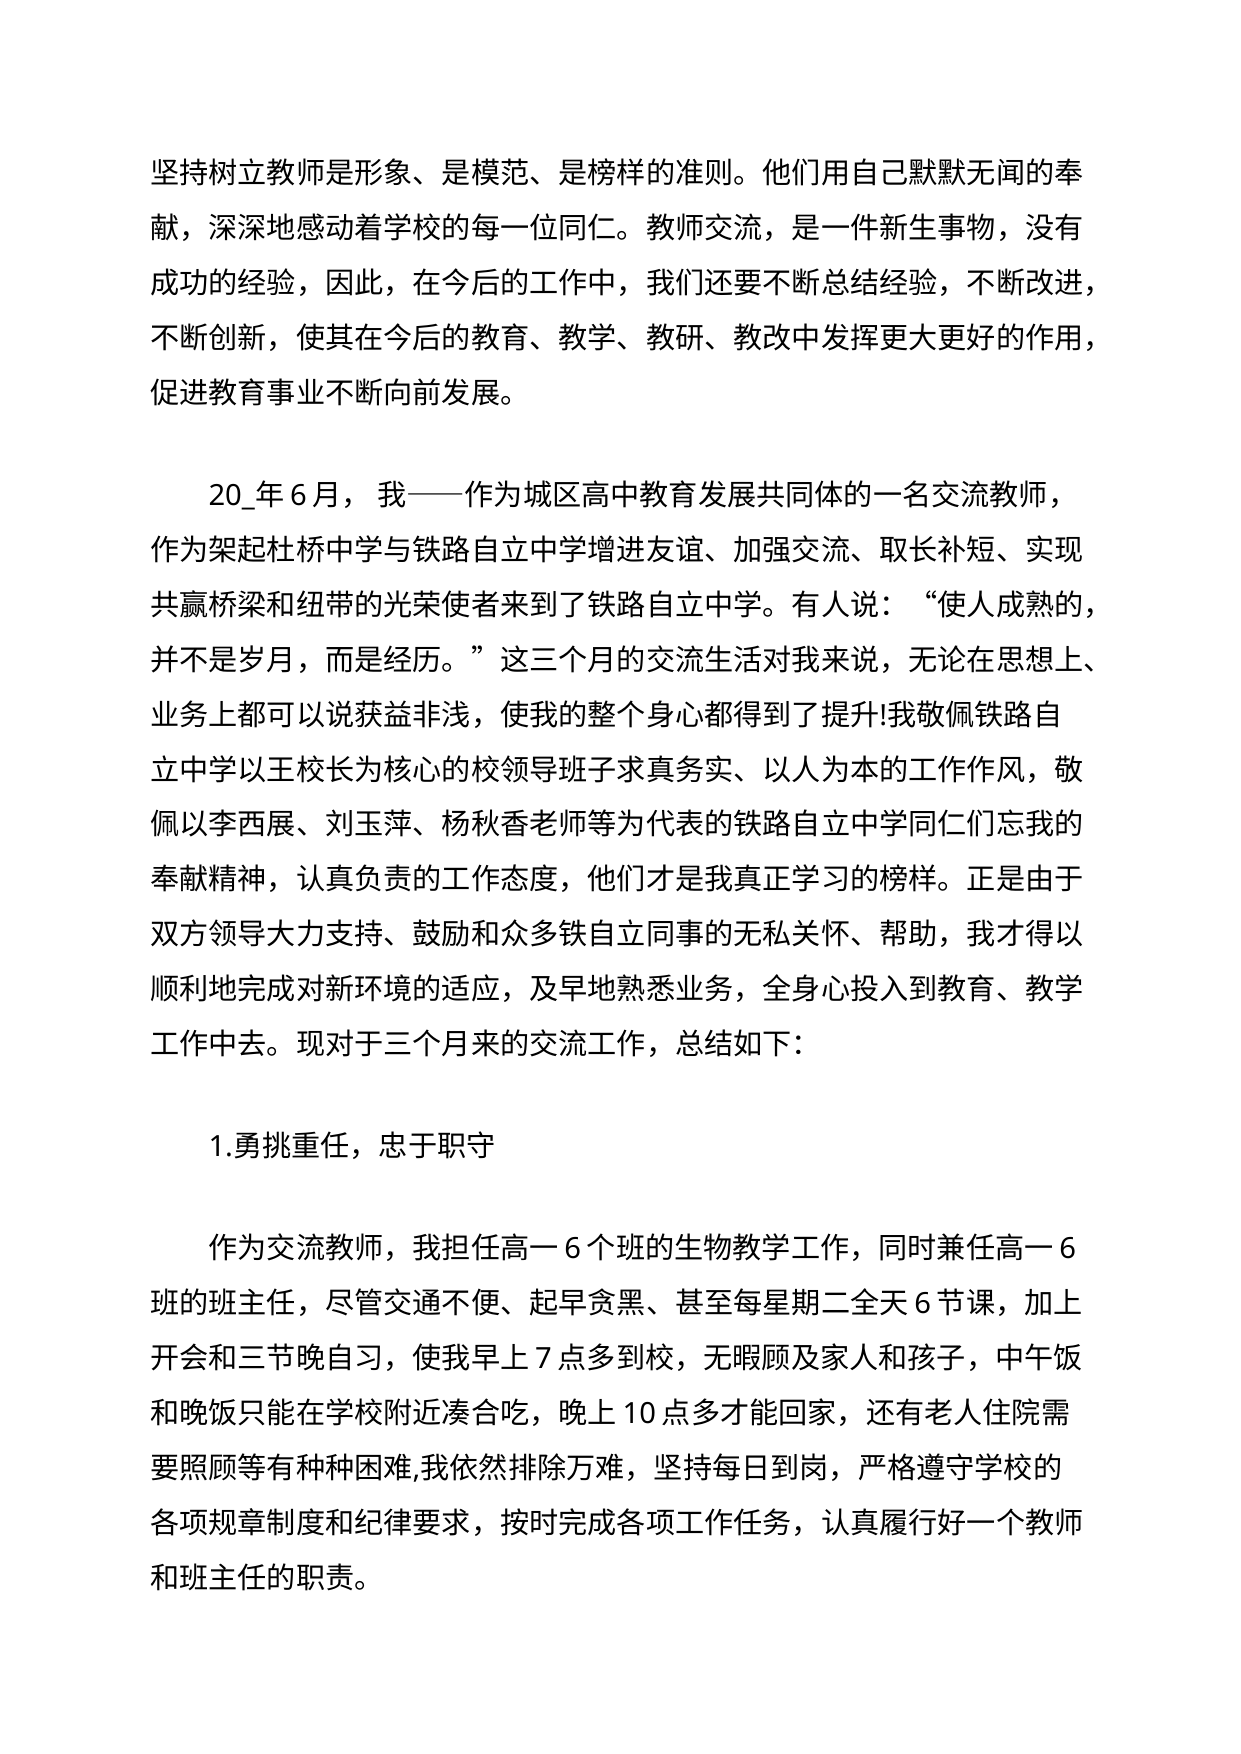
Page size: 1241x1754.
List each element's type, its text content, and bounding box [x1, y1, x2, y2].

text 20_年6月， 我——作为城区高中教育发展共同体的一名交流教师，作为架起杜桥中学与铁路自立中学增进友谊、加强交流、取长补短、实现共赢桥梁和纽带的光荣使者来到了铁路自立中学。有人说：“使人成熟的，并不是岁月，而是经历。”这三个月的交流生活对我来说，无论在思想上、业务上都可以说获益非浅，使我的整个身心都得到了提升!我敬佩铁路自立中学以王校长为核心的校领导班子求真务实、以人为本的工作作风，敬佩以李西展、刘玉萍、杨秋香老师等为代表的铁路自立中学同仁们忘我的奉献精神，认真负责的工作态度，他们才是我真正学习的榜样。正是由于双方领导大力支持、鼓励和众多铁自立同事的无私关怀、帮助，我才得以顺利地完成对新环境的适应，及早地熟悉业务，全身心投入到教育、教学工作中去。现对于三个月来的交流工作，总结如下： [150, 471, 1090, 1063]
text 作为交流教师，我担任高一6个班的生物教学工作，同时兼任高一6班的班主任，尽管交通不便、起早贪黑、甚至每星期二全天6节课，加上开会和三节晚自习，使我早上7点多到校，无暇顾及家人和孩子，中午饭和晚饭只能在学校附近凑合吃，晚上10点多才能回家，还有老人住院需要照顾等有种种困难,我依然排除万难，坚持每日到岗，严格遵守学校的各项规章制度和纪律要求，按时完成各项工作任务，认真履行好一个教师和班主任的职责。 [150, 1224, 1090, 1596]
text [150, 150, 1090, 412]
text 1.勇挑重任，忠于职守 [150, 1122, 1090, 1165]
